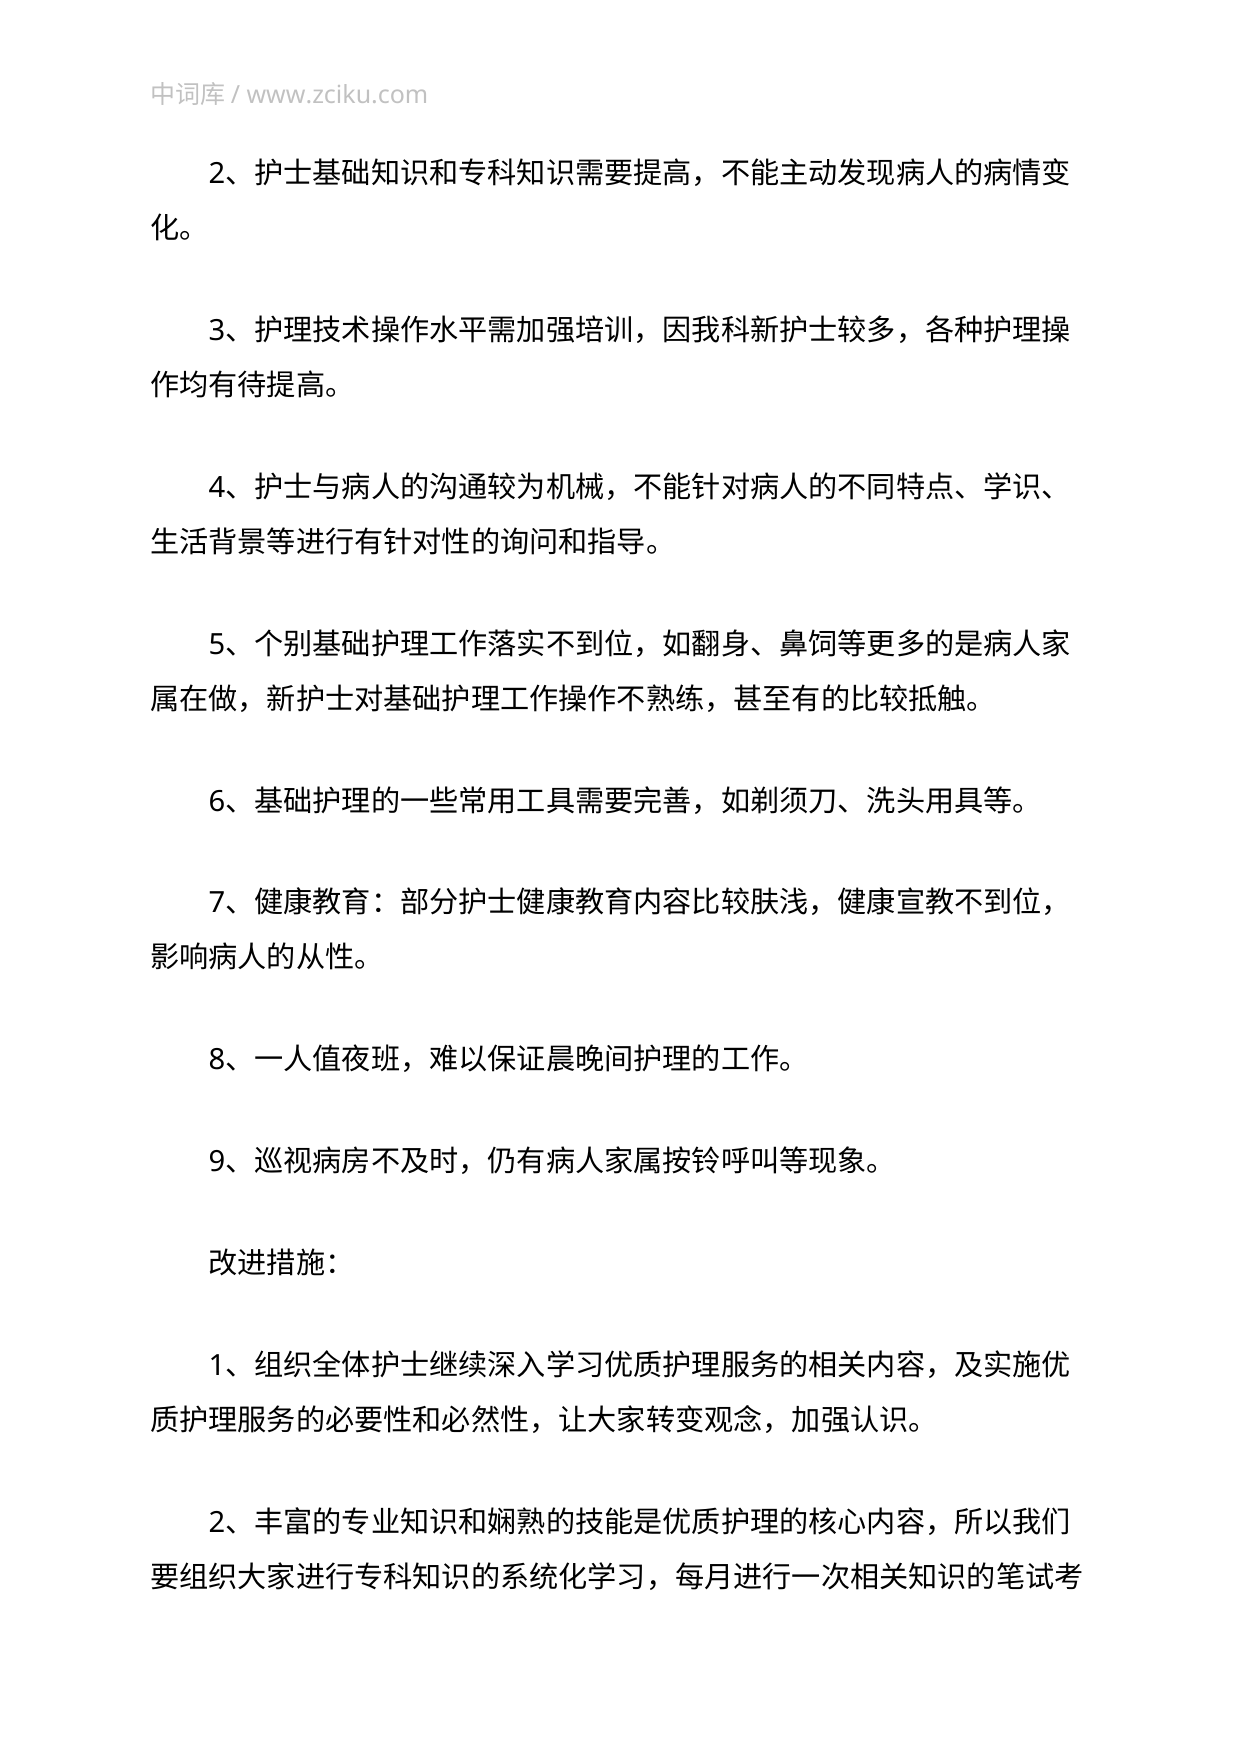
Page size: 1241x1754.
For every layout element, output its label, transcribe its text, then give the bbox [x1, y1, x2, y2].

text 1、组织全体护士继续深入学习优质护理服务的相关内容，及实施优质护理服务的必要性和必然性，让大家转变观念，加强认识。 [150, 1342, 1090, 1439]
text 2、护士基础知识和专科知识需要提高，不能主动发现病人的病情变化。 [150, 150, 1090, 247]
text 5、个别基础护理工作落实不到位，如翻身、鼻饲等更多的是病人家属在做，新护士对基础护理工作操作不熟练，甚至有的比较抵触。 [150, 620, 1090, 718]
text 8、一人值夜班，难以保证晨晚间护理的工作。 [150, 1036, 1090, 1078]
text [150, 1498, 1090, 1596]
text 3、护理技术操作水平需加强培训，因我科新护士较多，各种护理操作均有待提高。 [150, 307, 1090, 404]
text 9、巡视病房不及时，仍有病人家属按铃呼叫等现象。 [150, 1138, 1090, 1180]
text 4、护士与病人的沟通较为机械，不能针对病人的不同特点、学识、生活背景等进行有针对性的询问和指导。 [150, 463, 1090, 561]
text 7、健康教育：部分护士健康教育内容比较肤浅，健康宣教不到位，影响病人的从性。 [150, 879, 1090, 976]
text 改进措施： [150, 1240, 1090, 1282]
text 6、基础护理的一些常用工具需要完善，如剃须刀、洗头用具等。 [150, 777, 1090, 819]
